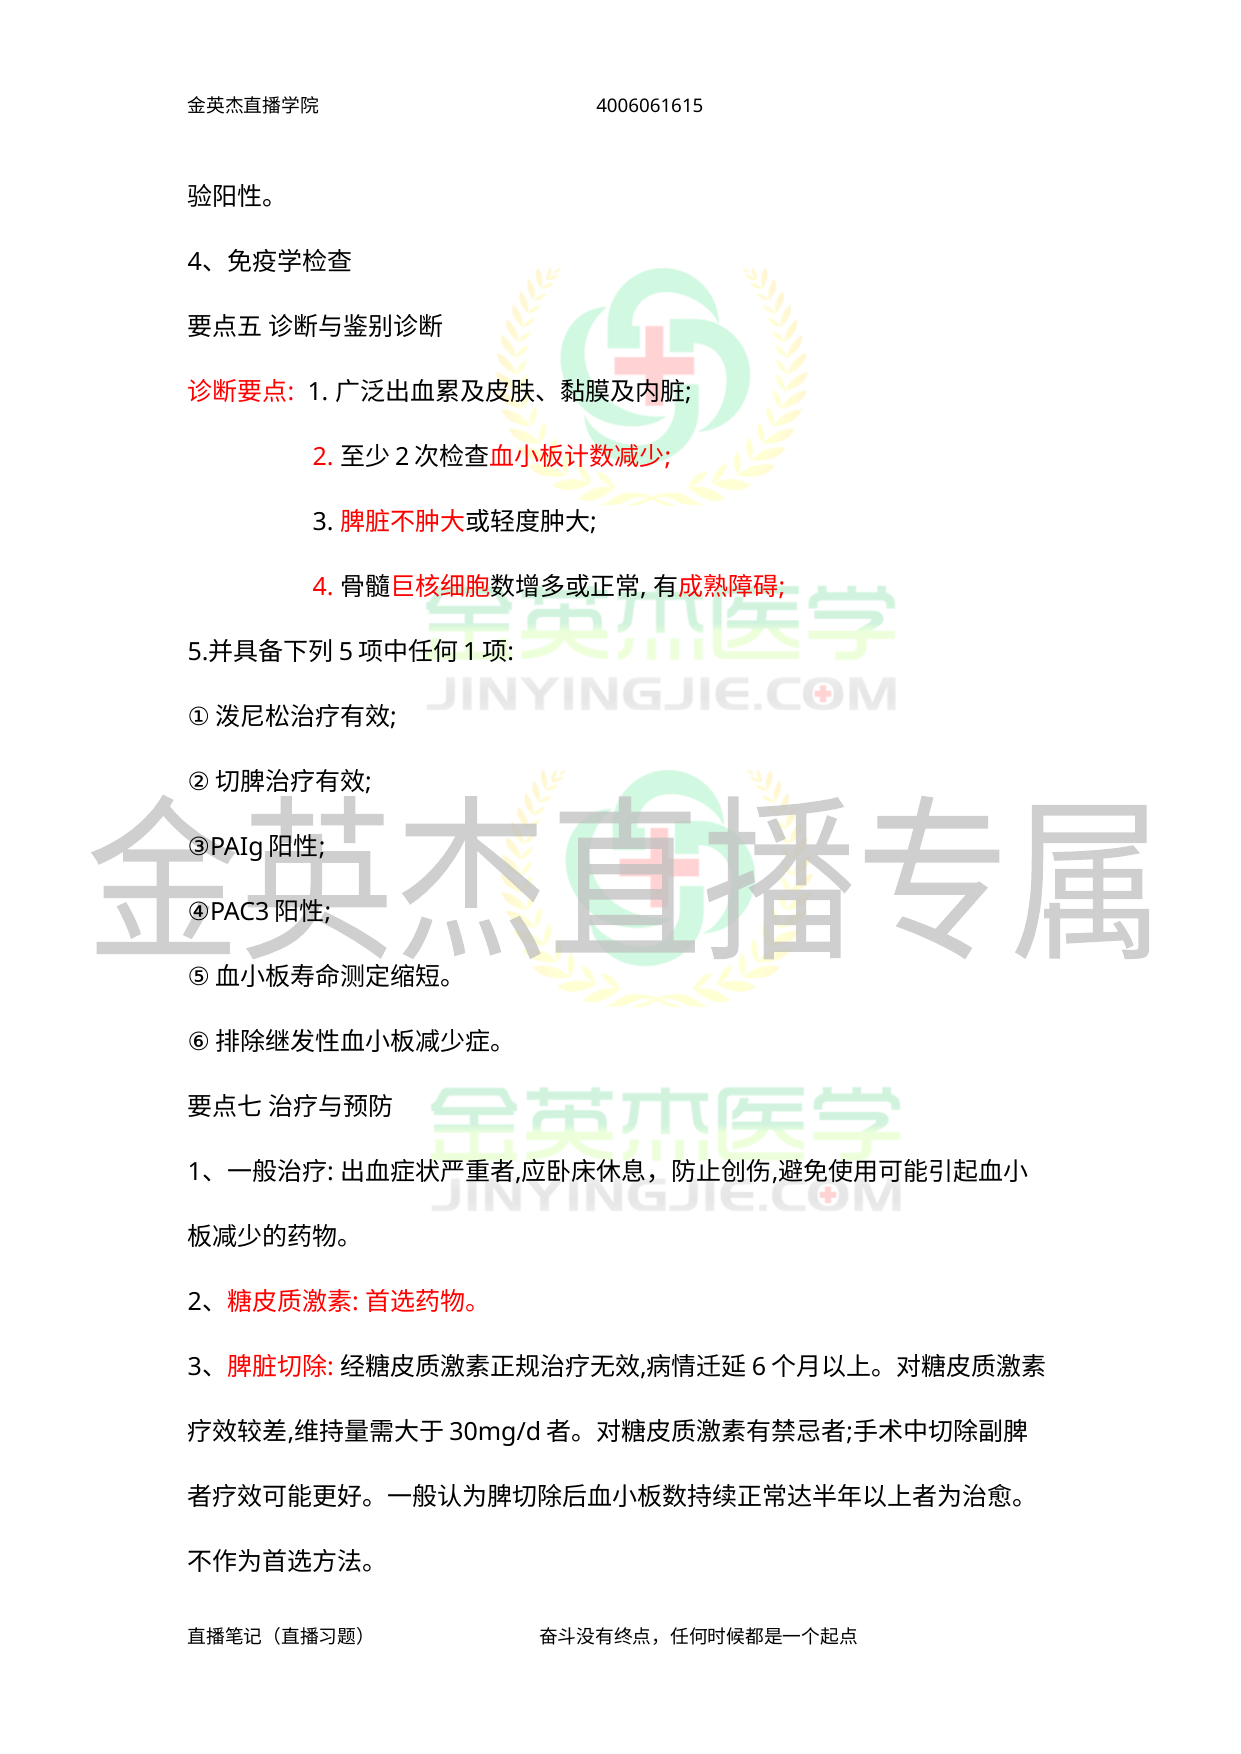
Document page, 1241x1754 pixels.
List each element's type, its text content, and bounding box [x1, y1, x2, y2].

text ①泼尼松治疗有效; [187, 682, 1053, 747]
text 3、脾脏切除: 经糖皮质激素正规治疗无效,病情迁延6个月以上。对糖皮质激素疗效较差,维持量需大于30mg/d者。对糖皮质激素有禁忌者;手术中切除副脾者疗效可能更好。一般认为脾切除后血小板数持续正常达半年以上者为治愈。不作为首选方法。 [187, 1332, 1053, 1592]
list 脾脏不肿大或轻度肿大; [187, 487, 1053, 552]
text 要点七 治疗与预防 [187, 1072, 1053, 1137]
text 1、一般治疗: 出血症状严重者,应卧床休息，防止创伤,避免使用可能引起血小板减少的药物。 [187, 1137, 1053, 1267]
text ②切脾治疗有效; [187, 747, 1053, 812]
text ③PAIg阳性; [187, 812, 1053, 877]
text 诊断要点: 1. 广泛出血累及皮肤、黏膜及内脏; [187, 357, 1053, 422]
text 5.并具备下列5项中任何1项: [187, 617, 1053, 682]
text ⑥排除继发性血小板减少症。 [187, 1007, 1053, 1072]
text 2、糖皮质激素: 首选药物。 [187, 1267, 1053, 1332]
list 至少2次检查血小板计数减少; [187, 422, 1053, 487]
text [187, 162, 1053, 227]
list 骨髓巨核细胞数增多或正常, 有成熟障碍; [187, 552, 1053, 617]
text ⑤血小板寿命测定缩短。 [187, 942, 1053, 1007]
text ④PAC3阳性; [187, 877, 1053, 942]
text 4、免疫学检查 [187, 227, 1053, 292]
text 要点五 诊断与鉴别诊断 [187, 292, 1053, 357]
